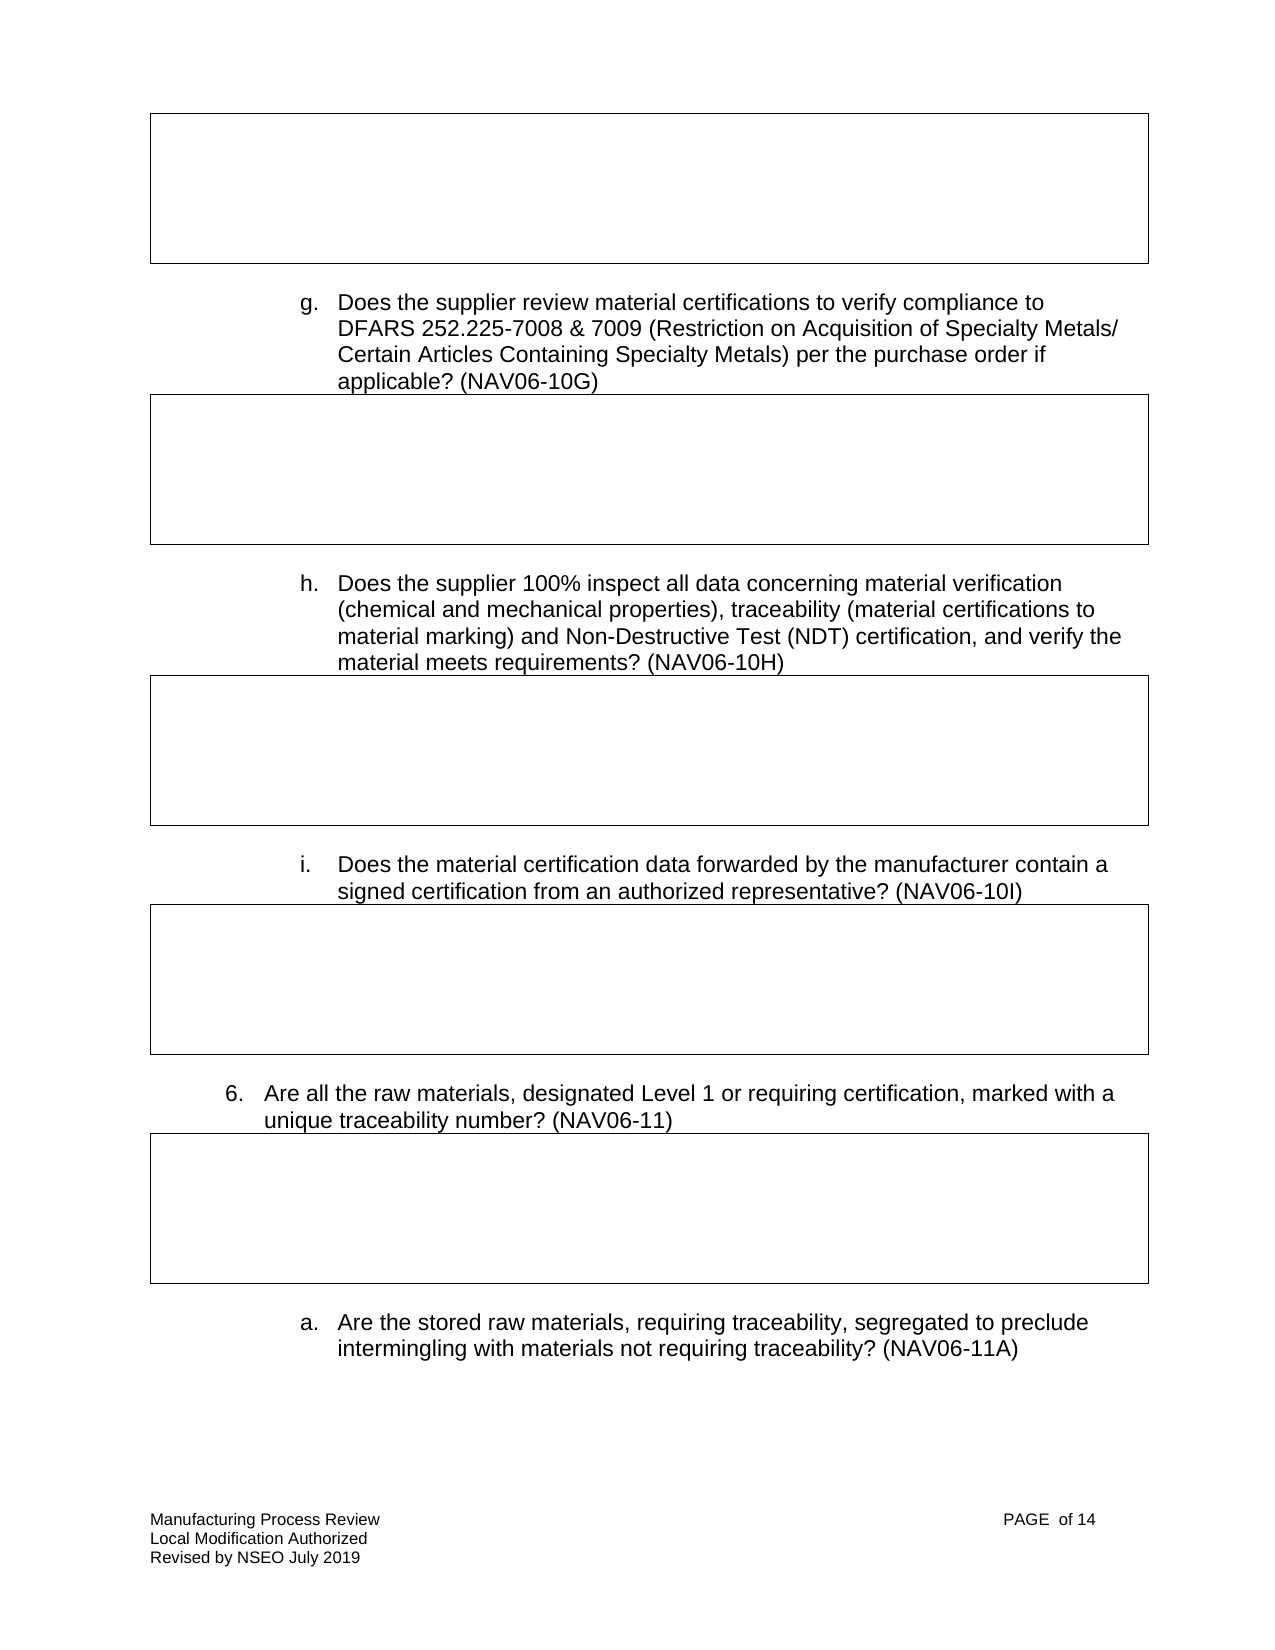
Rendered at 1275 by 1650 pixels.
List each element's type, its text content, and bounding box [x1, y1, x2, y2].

table_header [151, 114, 1148, 262]
table_header [151, 395, 1148, 544]
list Are the stored raw materials, requiring traceability, segregated to preclude intermingling with materials not requiring traceability? (NAV06-11A) [300, 1309, 1125, 1362]
list Does the material certification data forwarded by the manufacturer contain a signed certification from an authorized representative? (NAV06-10I) [300, 851, 1125, 904]
list Does the supplier review material certifications to verify compliance to DFARS 252.225-7008 & 7009 (Restriction on Acquisition of Specialty Metals/ Certain Articles Containing Specialty Metals) per the purchase order if applicable? (NAV06-10G) [300, 288, 1125, 394]
list Are all the raw materials, designated Level 1 or requiring certification, marked with a unique traceability number? (NAV06-11) [225, 1080, 1125, 1133]
table_header [151, 676, 1148, 825]
table_header [151, 1134, 1148, 1283]
list Does the supplier 100% inspect all data concerning material verification (chemical and mechanical properties), traceability (material certifications to material marking) and Non-Destructive Test (NDT) certification, and verify the material meets requirements? (NAV06-10H) [300, 570, 1125, 675]
table_header [151, 905, 1148, 1054]
